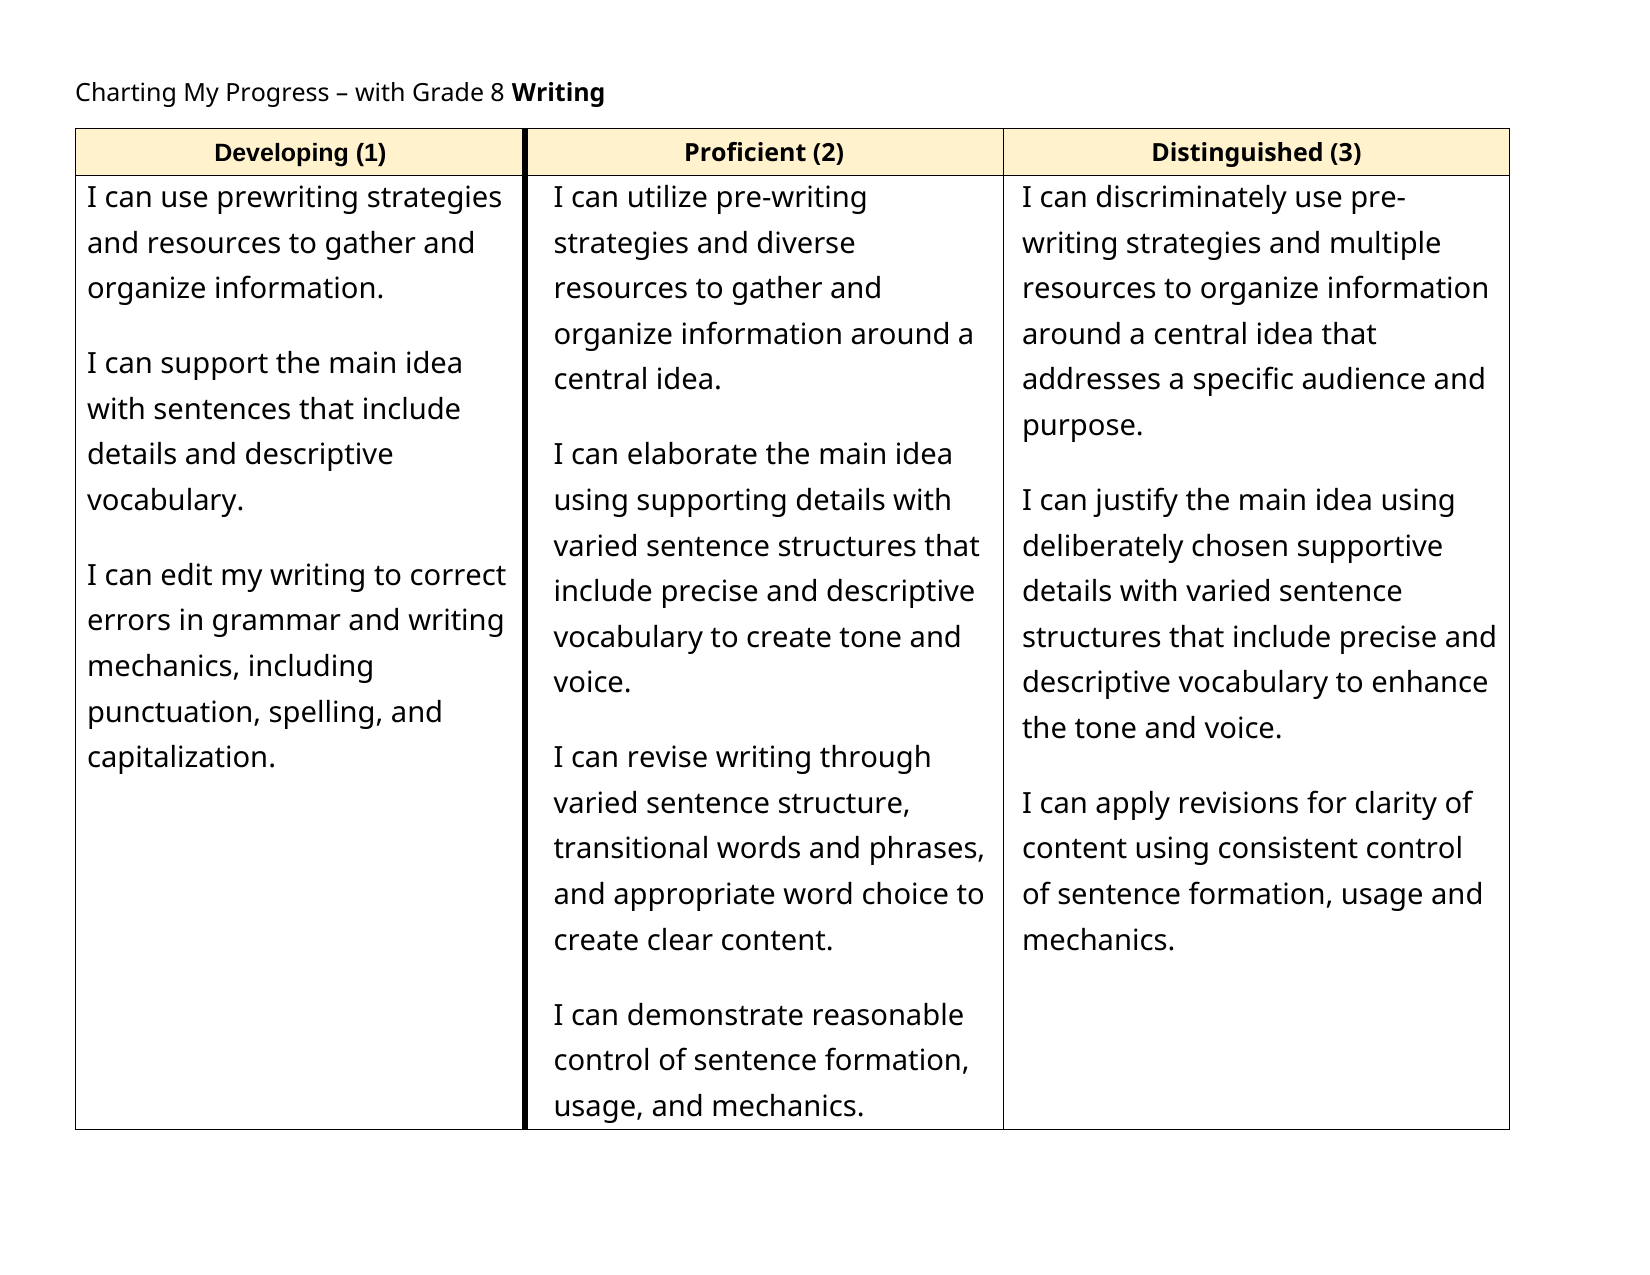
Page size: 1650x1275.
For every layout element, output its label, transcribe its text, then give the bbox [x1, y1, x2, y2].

text Charting My Progress – with Grade 8 Writing [75, 75, 1575, 109]
table_header Developing (1) [76, 129, 522, 175]
table_header Distinguished (3) [1004, 129, 1509, 175]
table_cell I can discriminately use pre-writing strategies and multiple resources to organize information around a central idea that addresses a specific audience and purpose. I can justify the main idea using deliberately chosen supportive details with varied sentence structures that include precise and descriptive vocabulary to enhance the tone and voice. I can apply revisions for clarity of content using consistent control of sentence formation, usage and mechanics. [1004, 176, 1509, 1129]
table_cell I can use prewriting strategies and resources to gather and organize information. I can support the main idea with sentences that include details and descriptive vocabulary. I can edit my writing to correct errors in grammar and writing mechanics, including punctuation, spelling, and capitalization. [76, 176, 522, 1129]
table_cell I can utilize pre-writing strategies and diverse resources to gather and organize information around a central idea. I can elaborate the main idea using supporting details with varied sentence structures that include precise and descriptive vocabulary to create tone and voice. I can revise writing through varied sentence structure, transitional words and phrases, and appropriate word choice to create clear content. I can demonstrate reasonable control of sentence formation, usage, and mechanics. [528, 176, 1003, 1129]
table_header Proficient (2) [528, 129, 1003, 175]
